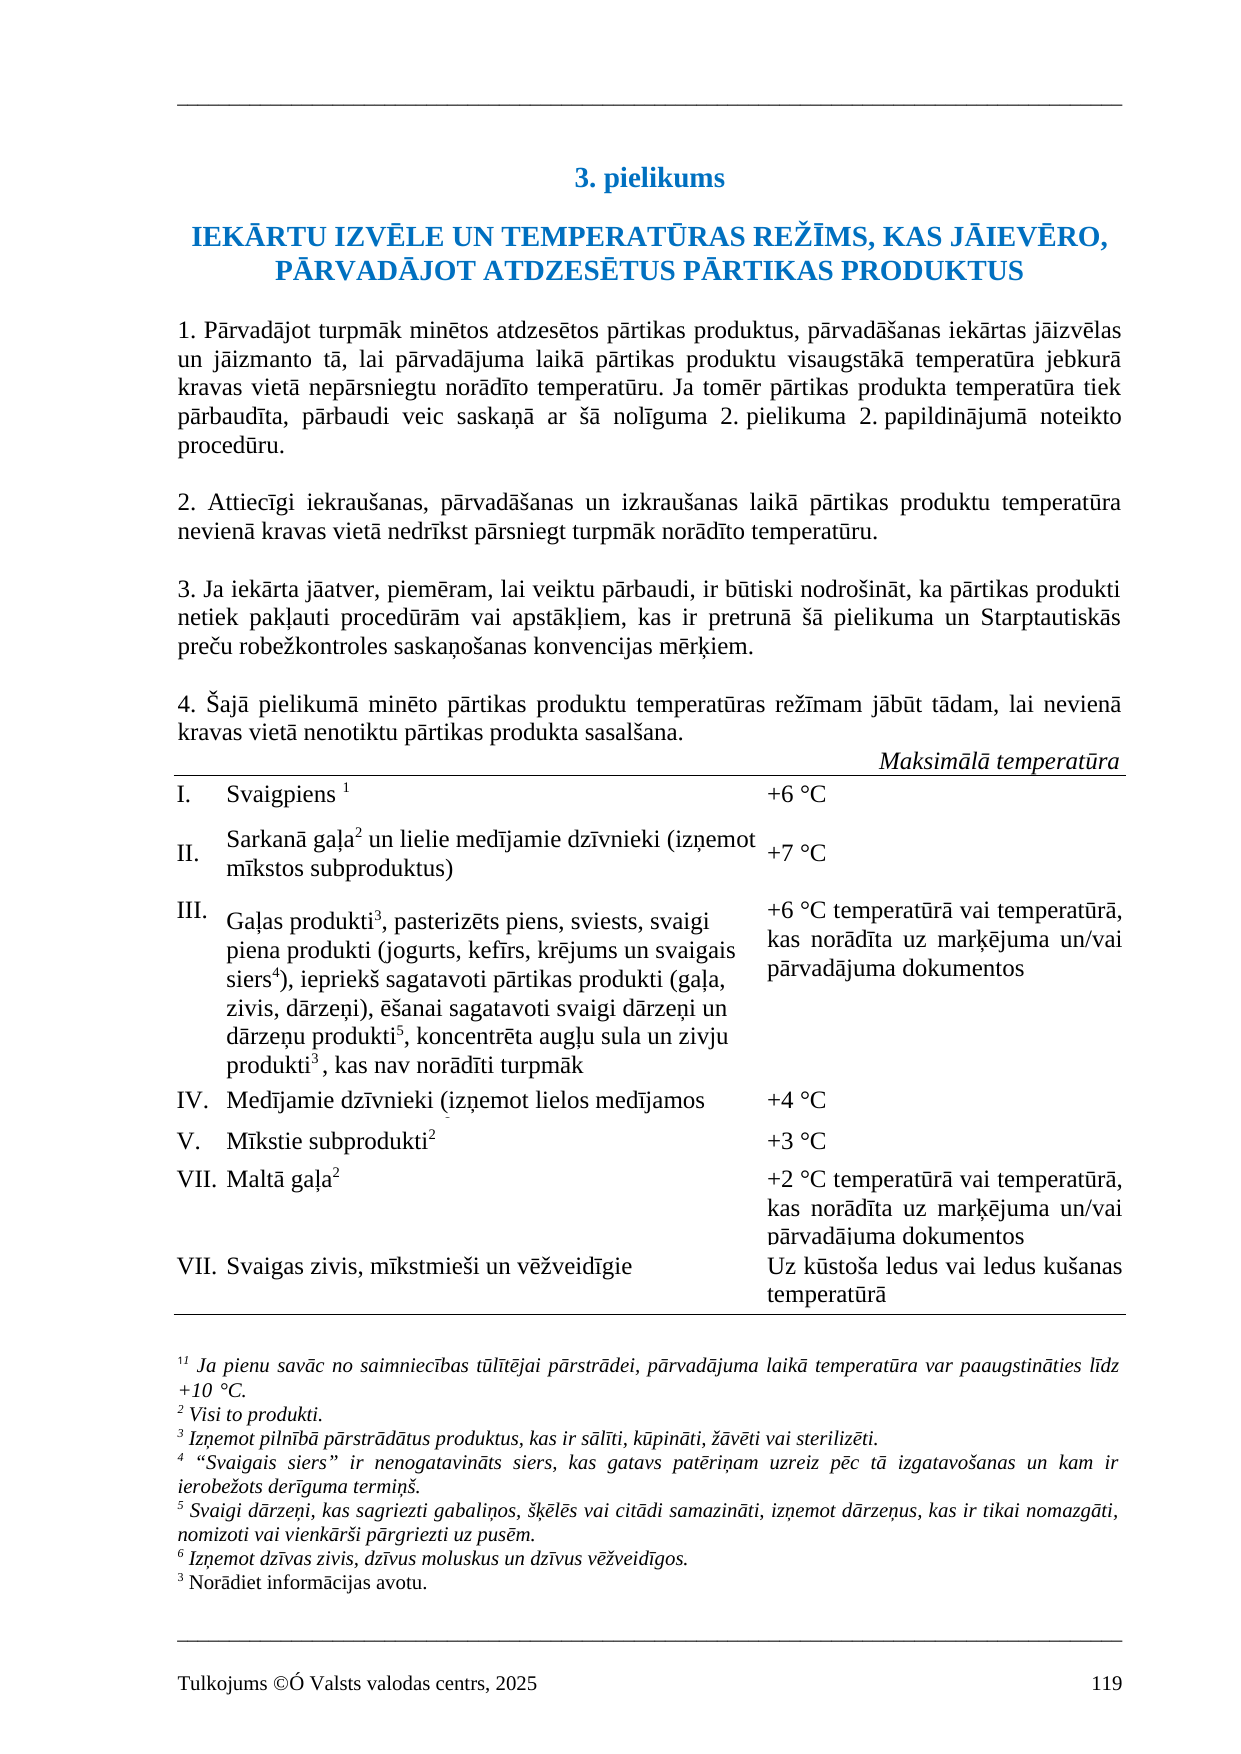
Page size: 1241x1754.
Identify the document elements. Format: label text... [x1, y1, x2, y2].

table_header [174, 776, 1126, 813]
subtitle IEKĀRTU IZVĒLE UN TEMPERATŪRAS REŽĪMS, KAS JĀIEVĒRO, PĀRVADĀJOT ATDZESĒTUS PĀRTIKAS PRODUKTUS [177, 219, 1122, 286]
subtitle 3. pielikums [177, 161, 1122, 194]
text 3. Ja iekārta jāatver, piemēram, lai veiktu pārbaudi, ir būtiski nodrošināt, ka pārtikas produkti netiek pakļauti procedūrām vai apstākļiem, kas ir pretrunā šā pielikuma un Starptautiskās preču robežkontroles saskaņošanas konvencijas mērķiem. [177, 574, 1122, 660]
text 4. Šajā pielikumā minēto pārtikas produktu temperatūras režīmam jābūt tādam, lai nevienā kravas vietā nenotiktu pārtikas produkta sasalšana. [177, 689, 1122, 746]
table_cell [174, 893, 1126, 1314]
text Maksimālā temperatūra [177, 746, 1122, 775]
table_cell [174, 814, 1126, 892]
text 1. Pārvadājot turpmāk minētos atdzesētos pārtikas produktus, pārvadāšanas iekārtas jāizvēlas un jāizmanto tā, lai pārvadājuma laikā pārtikas produktu visaugstākā temperatūra jebkurā kravas vietā nepārsniegtu norādīto temperatūru. Ja tomēr pārtikas produkta temperatūra tiek pārbaudīta, pārbaudi veic saskaņā ar šā nolīguma 2. pielikuma 2. papildinājumā noteikto procedūru. [177, 315, 1122, 459]
text 2. Attiecīgi iekraušanas, pārvadāšanas un izkraušanas laikā pārtikas produktu temperatūra nevienā kravas vietā nedrīkst pārsniegt turpmāk norādīto temperatūru. [177, 487, 1122, 545]
